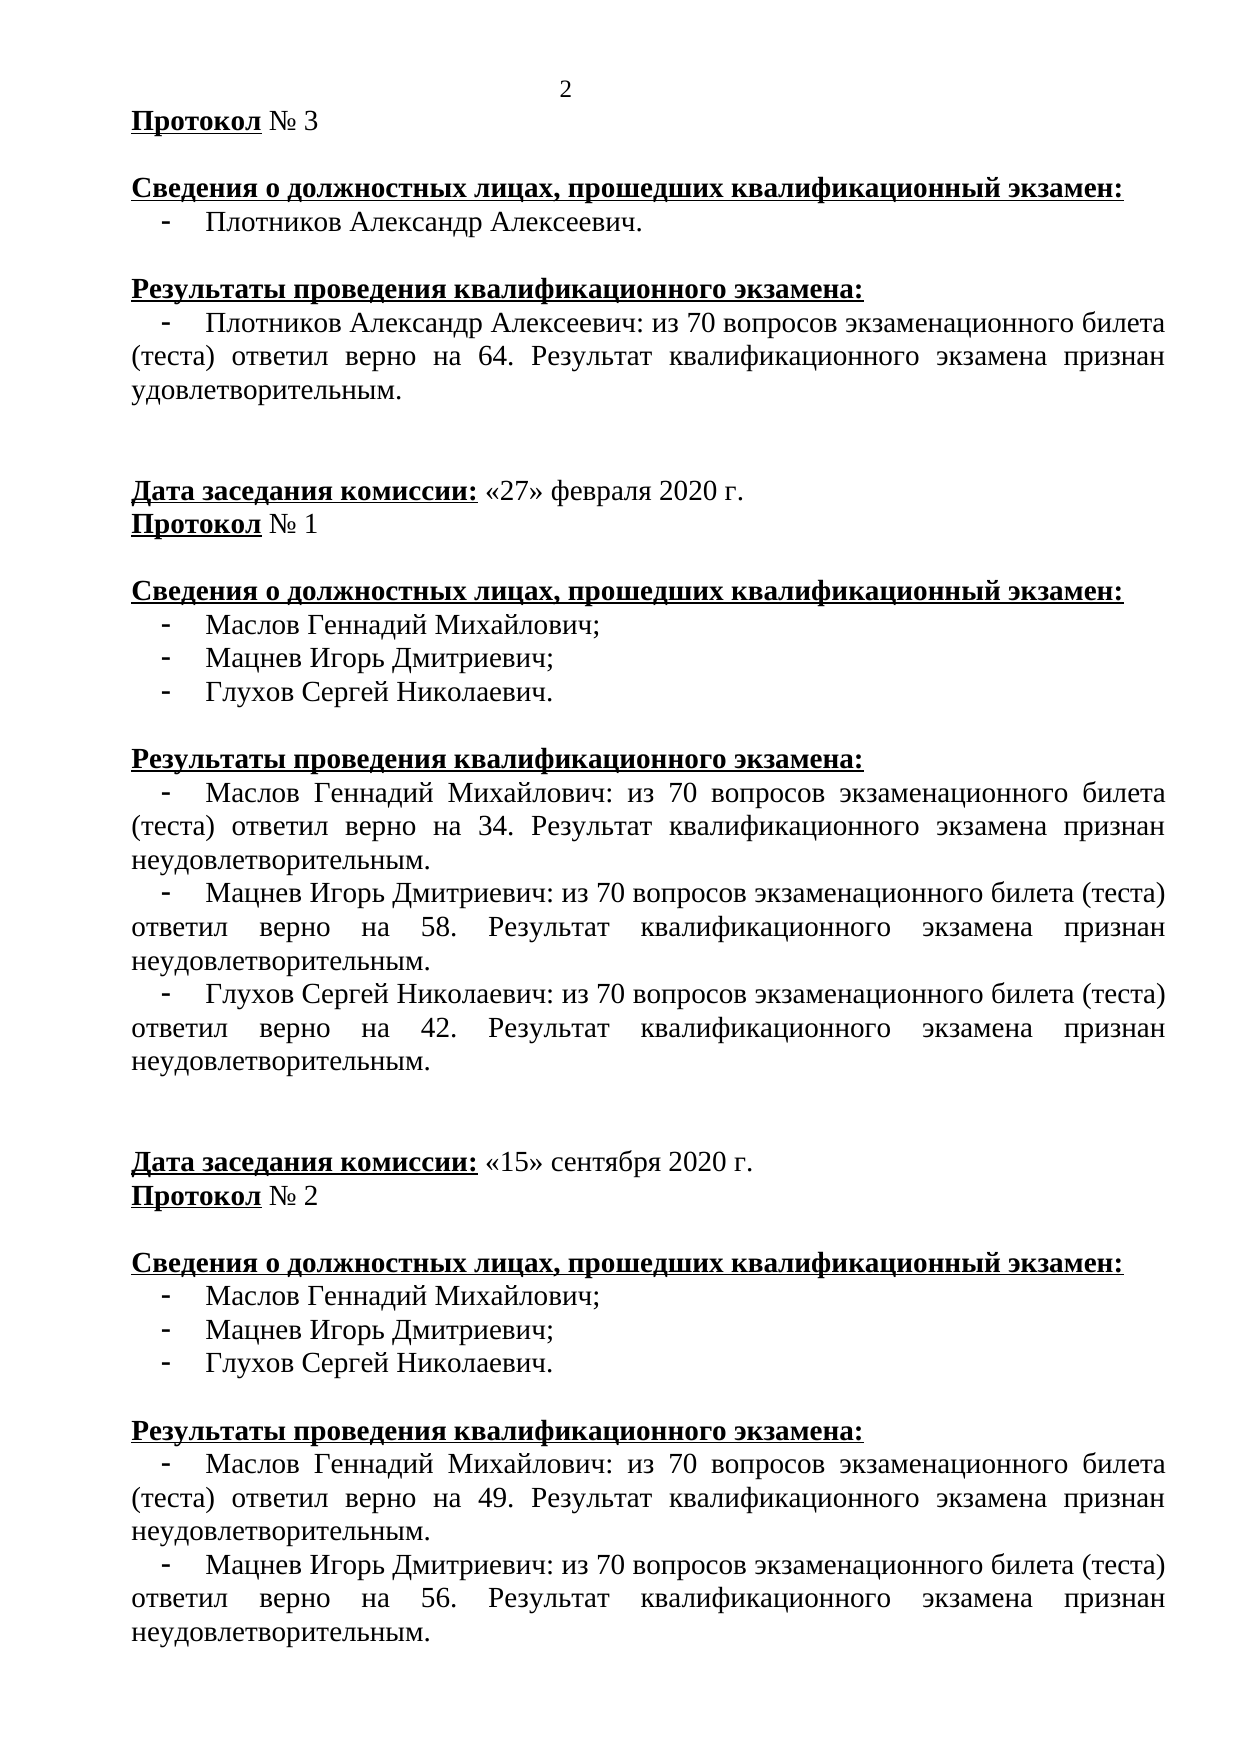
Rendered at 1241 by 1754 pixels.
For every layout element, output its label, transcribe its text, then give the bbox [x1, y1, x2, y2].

text Сведения о должностных лицах, прошедших квалификационный экзамен: [131, 573, 1167, 607]
list Глухов Сергей Николаевич. [131, 674, 1167, 708]
text Протокол № 2 [131, 1178, 1167, 1211]
text Дата заседания комиссии: «15» сентября 2020 г. [131, 1144, 1167, 1178]
text Протокол № 1 [131, 506, 1167, 540]
list Мацнев Игорь Дмитриевич; [131, 640, 1167, 674]
text Сведения о должностных лицах, прошедших квалификационный экзамен: [131, 171, 1167, 204]
text Протокол № 3 [131, 103, 1167, 137]
text Сведения о должностных лицах, прошедших квалификационный экзамен: [131, 1245, 1167, 1278]
list Маслов Геннадий Михайлович; [131, 607, 1167, 640]
text Результаты проведения квалификационного экзамена: [131, 1413, 1167, 1446]
text Результаты проведения квалификационного экзамена: [131, 741, 1167, 775]
list Маслов Геннадий Михайлович: из 70 вопросов экзаменационного билета (теста) ответил верно на 49. Результат квалификационного экзамена признан неудовлетворительным. [131, 1446, 1167, 1547]
list Глухов Сергей Николаевич: из 70 вопросов экзаменационного билета (теста) ответил верно на 42. Результат квалификационного экзамена признан неудовлетворительным. [131, 976, 1167, 1077]
list Мацнев Игорь Дмитриевич: из 70 вопросов экзаменационного билета (теста) ответил верно на 56. Результат квалификационного экзамена признан неудовлетворительным. [131, 1547, 1167, 1648]
list Плотников Александр Алексеевич: из 70 вопросов экзаменационного билета (теста) ответил верно на 64. Результат квалификационного экзамена признан удовлетворительным. [131, 305, 1167, 406]
text Дата заседания комиссии: «27» февраля 2020 г. [131, 473, 1167, 506]
list Плотников Александр Алексеевич. [131, 204, 1167, 238]
list Маслов Геннадий Михайлович: из 70 вопросов экзаменационного билета (теста) ответил верно на 34. Результат квалификационного экзамена признан неудовлетворительным. [131, 775, 1167, 876]
list Мацнев Игорь Дмитриевич; [131, 1312, 1167, 1346]
list Глухов Сергей Николаевич. [131, 1346, 1167, 1379]
list Маслов Геннадий Михайлович; [131, 1278, 1167, 1312]
list Мацнев Игорь Дмитриевич: из 70 вопросов экзаменационного билета (теста) ответил верно на 58. Результат квалификационного экзамена признан неудовлетворительным. [131, 876, 1167, 976]
text Результаты проведения квалификационного экзамена: [131, 271, 1167, 305]
